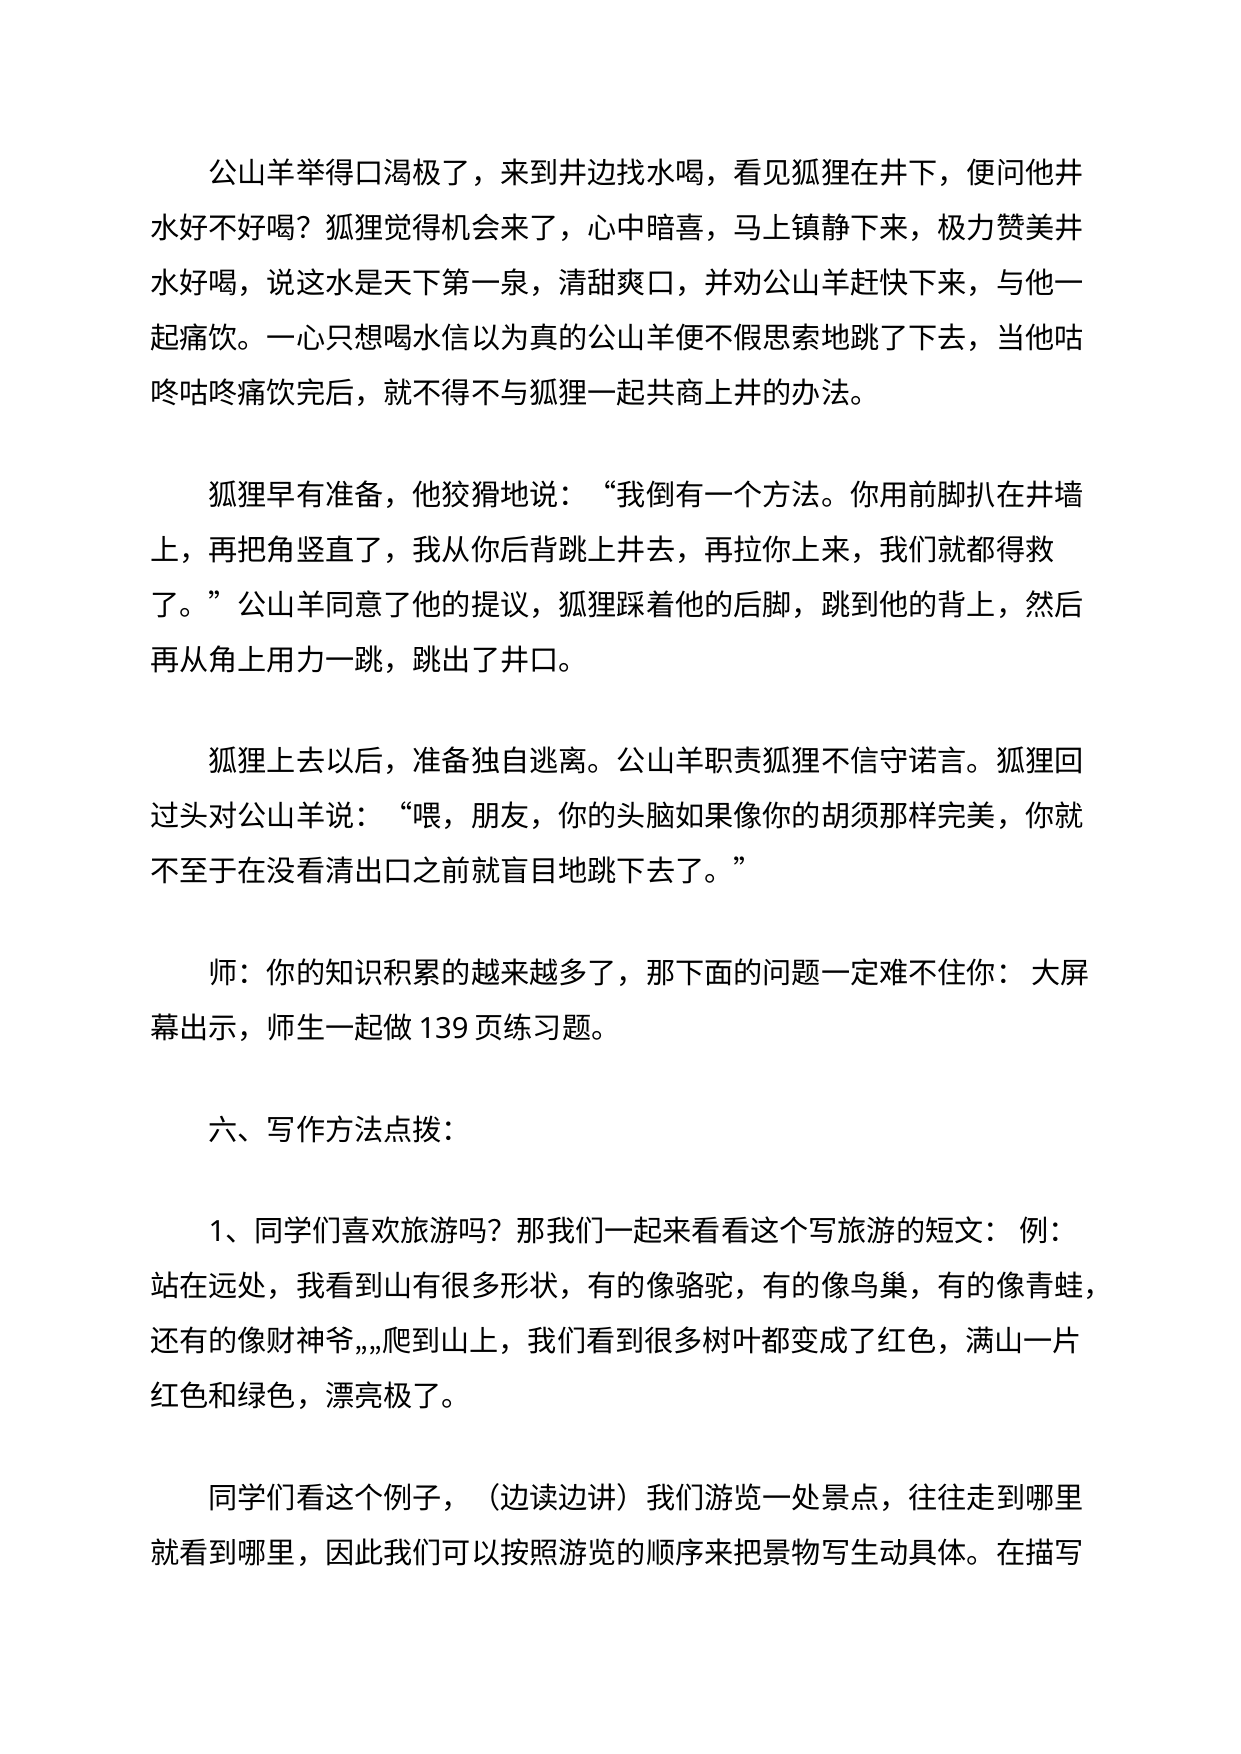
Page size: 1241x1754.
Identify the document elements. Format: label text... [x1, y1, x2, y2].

text 狐狸早有准备，他狡猾地说：“我倒有一个方法。你用前脚扒在井墙上，再把角竖直了，我从你后背跳上井去，再拉你上来，我们就都得救了。”公山羊同意了他的提议，狐狸踩着他的后脚，跳到他的背上，然后再从角上用力一跳，跳出了井口。 [150, 471, 1090, 678]
text 公山羊举得口渴极了，来到井边找水喝，看见狐狸在井下，便问他井水好不好喝？狐狸觉得机会来了，心中暗喜，马上镇静下来，极力赞美井水好喝，说这水是天下第一泉，清甜爽口，并劝公山羊赶快下来，与他一起痛饮。一心只想喝水信以为真的公山羊便不假思索地跳了下去，当他咕咚咕咚痛饮完后，就不得不与狐狸一起共商上井的办法。 [150, 150, 1090, 412]
text 狐狸上去以后，准备独自逃离。公山羊职责狐狸不信守诺言。狐狸回过头对公山羊说：“喂，朋友，你的头脑如果像你的胡须那样完美，你就不至于在没看清出口之前就盲目地跳下去了。” [150, 738, 1090, 890]
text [150, 1474, 1090, 1572]
text 六、写作方法点拨： [150, 1106, 1090, 1148]
text 师：你的知识积累的越来越多了，那下面的问题一定难不住你： 大屏幕出示，师生一起做139页练习题。 [150, 949, 1090, 1047]
text 1、同学们喜欢旅游吗？那我们一起来看看这个写旅游的短文： 例：站在远处，我看到山有很多形状，有的像骆驼，有的像鸟巢，有的像青蛙，还有的像财神爷„„爬到山上，我们看到很多树叶都变成了红色，满山一片红色和绿色，漂亮极了。 [150, 1208, 1090, 1415]
